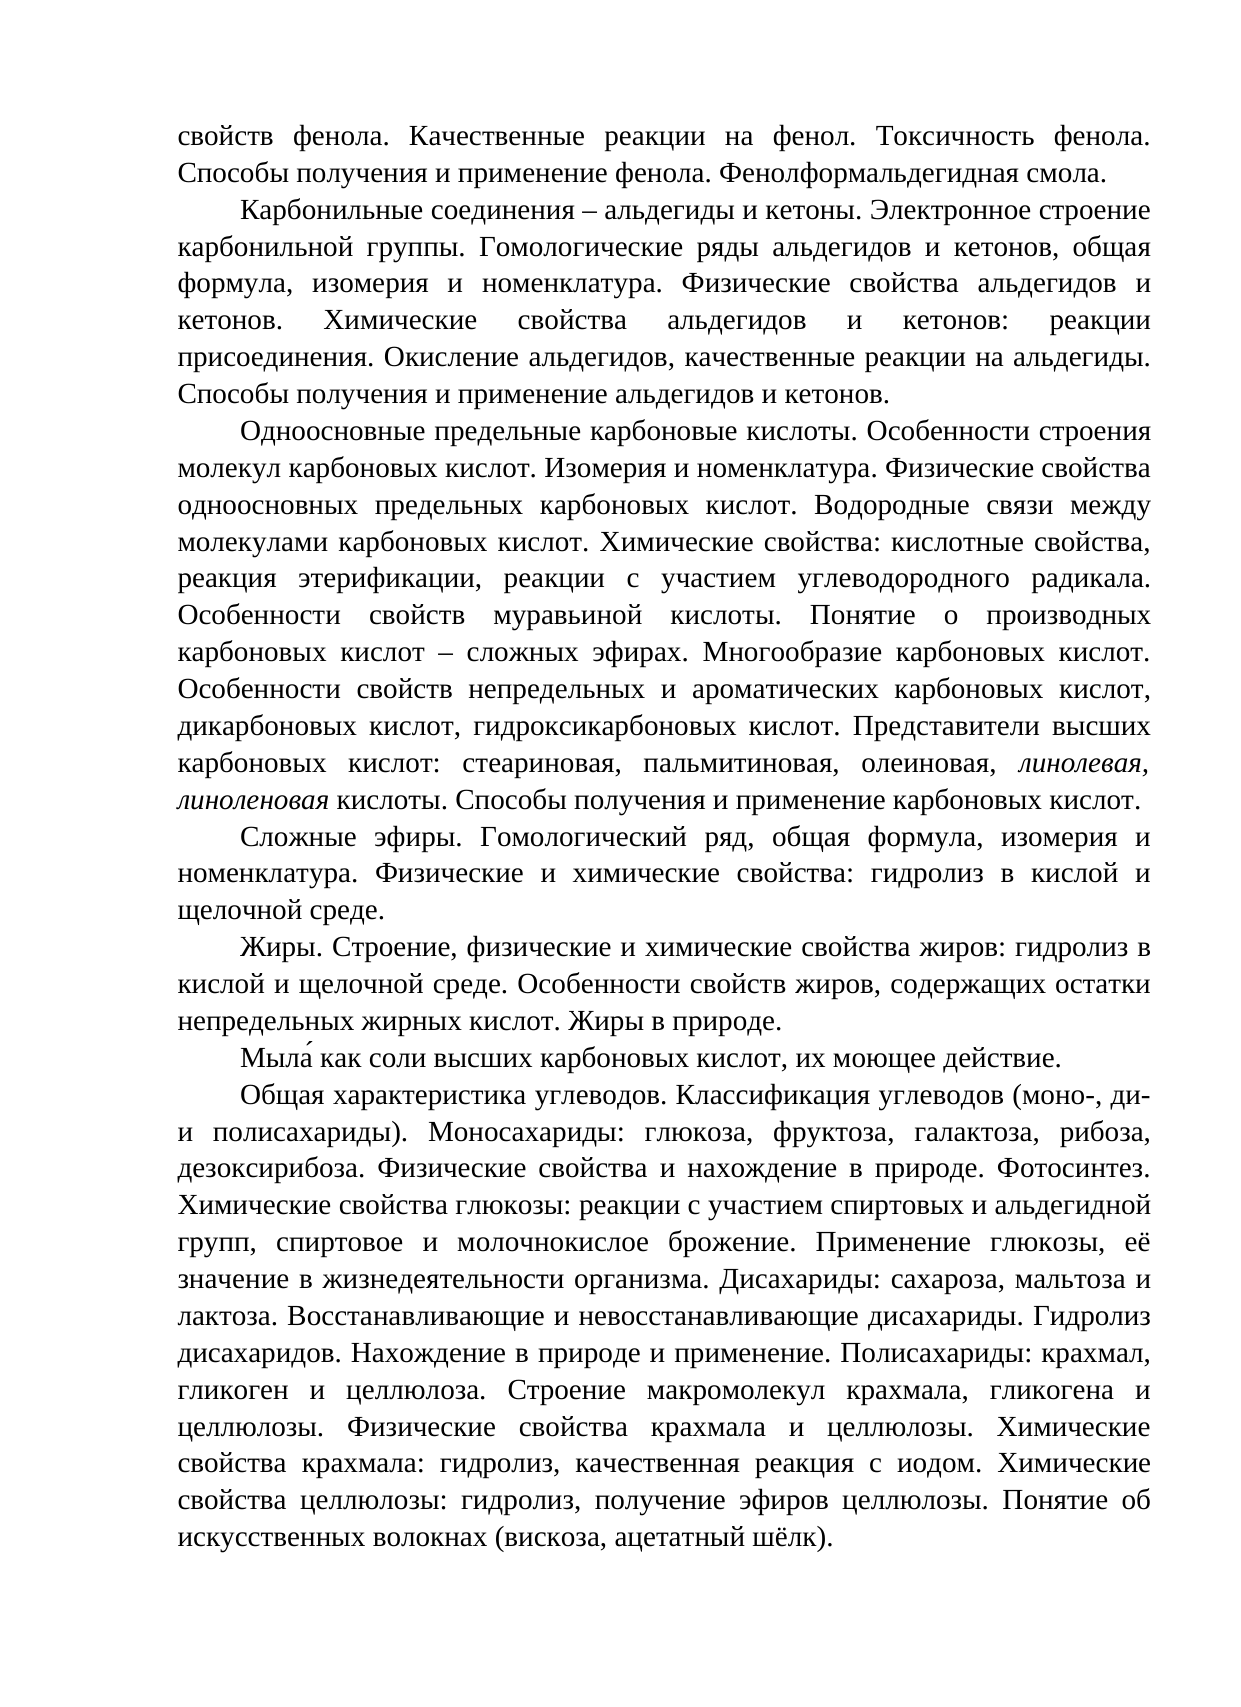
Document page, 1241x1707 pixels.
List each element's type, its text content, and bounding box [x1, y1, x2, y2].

text Мыла́ как соли высших карбоновых кислот, их моющее действие. [177, 1040, 1152, 1073]
text Сложные эфиры. Гомологический ряд, общая формула, изомерия и номенклатура. Физические и химические свойства: гидролиз в кислой и щелочной среде. [177, 819, 1152, 926]
text Карбонильные соединения – альдегиды и кетоны. Электронное строение карбонильной группы. Гомологические ряды альдегидов и кетонов, общая формула, изомерия и номенклатура. Физические свойства альдегидов и кетонов. Химические свойства альдегидов и кетонов: реакции присоединения. Окисление альдегидов, качественные реакции на альдегиды. Способы получения и применение альдегидов и кетонов. [177, 192, 1152, 410]
text Одноосновные предельные карбоновые кислоты. Особенности строения молекул карбоновых кислот. Изомерия и номенклатура. Физические свойства одноосновных предельных карбоновых кислот. Водородные связи между молекулами карбоновых кислот. Химические свойства: кислотные свойства, реакция этерификации, реакции с участием углеводородного радикала. Особенности свойств муравьиной кислоты. Понятие о производных карбоновых кислот – сложных эфирах. Многообразие карбоновых кислот. Особенности свойств непредельных и ароматических карбоновых кислот, дикарбоновых кислот, гидроксикарбоновых кислот. Представители высших карбоновых кислот: стеариновая, пальмитиновая, олеиновая, линолевая, линоленовая кислоты. Способы получения и применение карбоновых кислот. [177, 413, 1152, 815]
text Жиры. Строение, физические и химические свойства жиров: гидролиз в кислой и щелочной среде. Особенности свойств жиров, содержащих остатки непредельных жирных кислот. Жиры в природе. [177, 929, 1152, 1037]
text Общая характеристика углеводов. Классификация углеводов (моно-, ди- и полисахариды). Моносахариды: глюкоза, фруктоза, галактоза, рибоза, дезоксирибоза. Физические свойства и нахождение в природе. Фотосинтез. Химические свойства глюкозы: реакции с участием спиртовых и альдегидной групп, спиртовое и молочнокислое брожение. Применение глюкозы, её значение в жизнедеятельности организма. Дисахариды: сахароза, мальтоза и лактоза. Восстанавливающие и невосстанавливающие дисахариды. Гидролиз дисахаридов. Нахождение в природе и применение. Полисахариды: крахмал, гликоген и целлюлоза. Строение макромолекул крахмала, гликогена и целлюлозы. Физические свойства крахмала и целлюлозы. Химические свойства крахмала: гидролиз, качественная реакция с иодом. Химические свойства целлюлозы: гидролиз, получение эфиров целлюлозы. Понятие об искусственных волокнах (вискоза, ацетатный шёлк). [177, 1077, 1152, 1553]
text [177, 118, 1152, 188]
